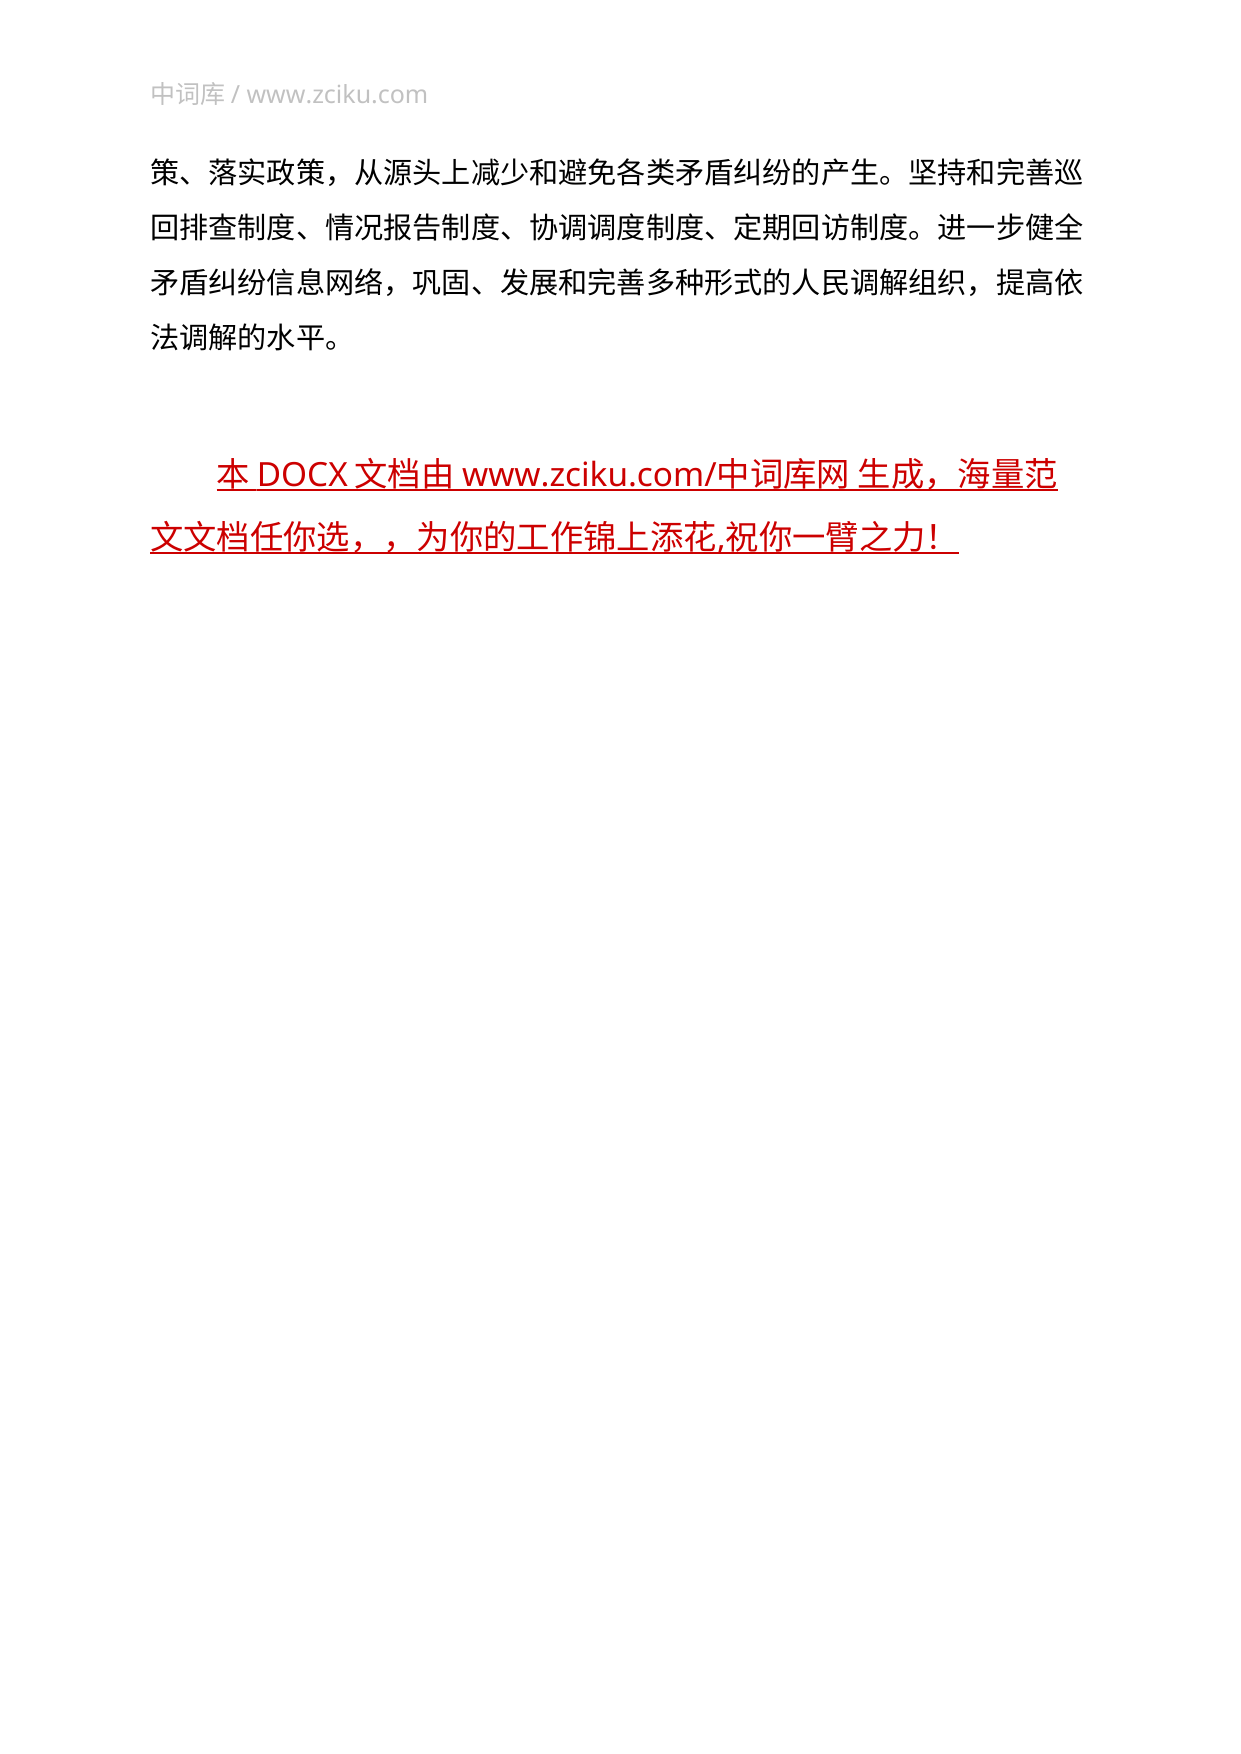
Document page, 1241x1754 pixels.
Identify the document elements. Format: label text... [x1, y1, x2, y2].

text 本DOCX文档由 www.zciku.com/中词库网 生成，海量范文文档任你选，，为你的工作锦上添花,祝你一臂之力！ [150, 448, 1090, 559]
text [150, 150, 1090, 357]
